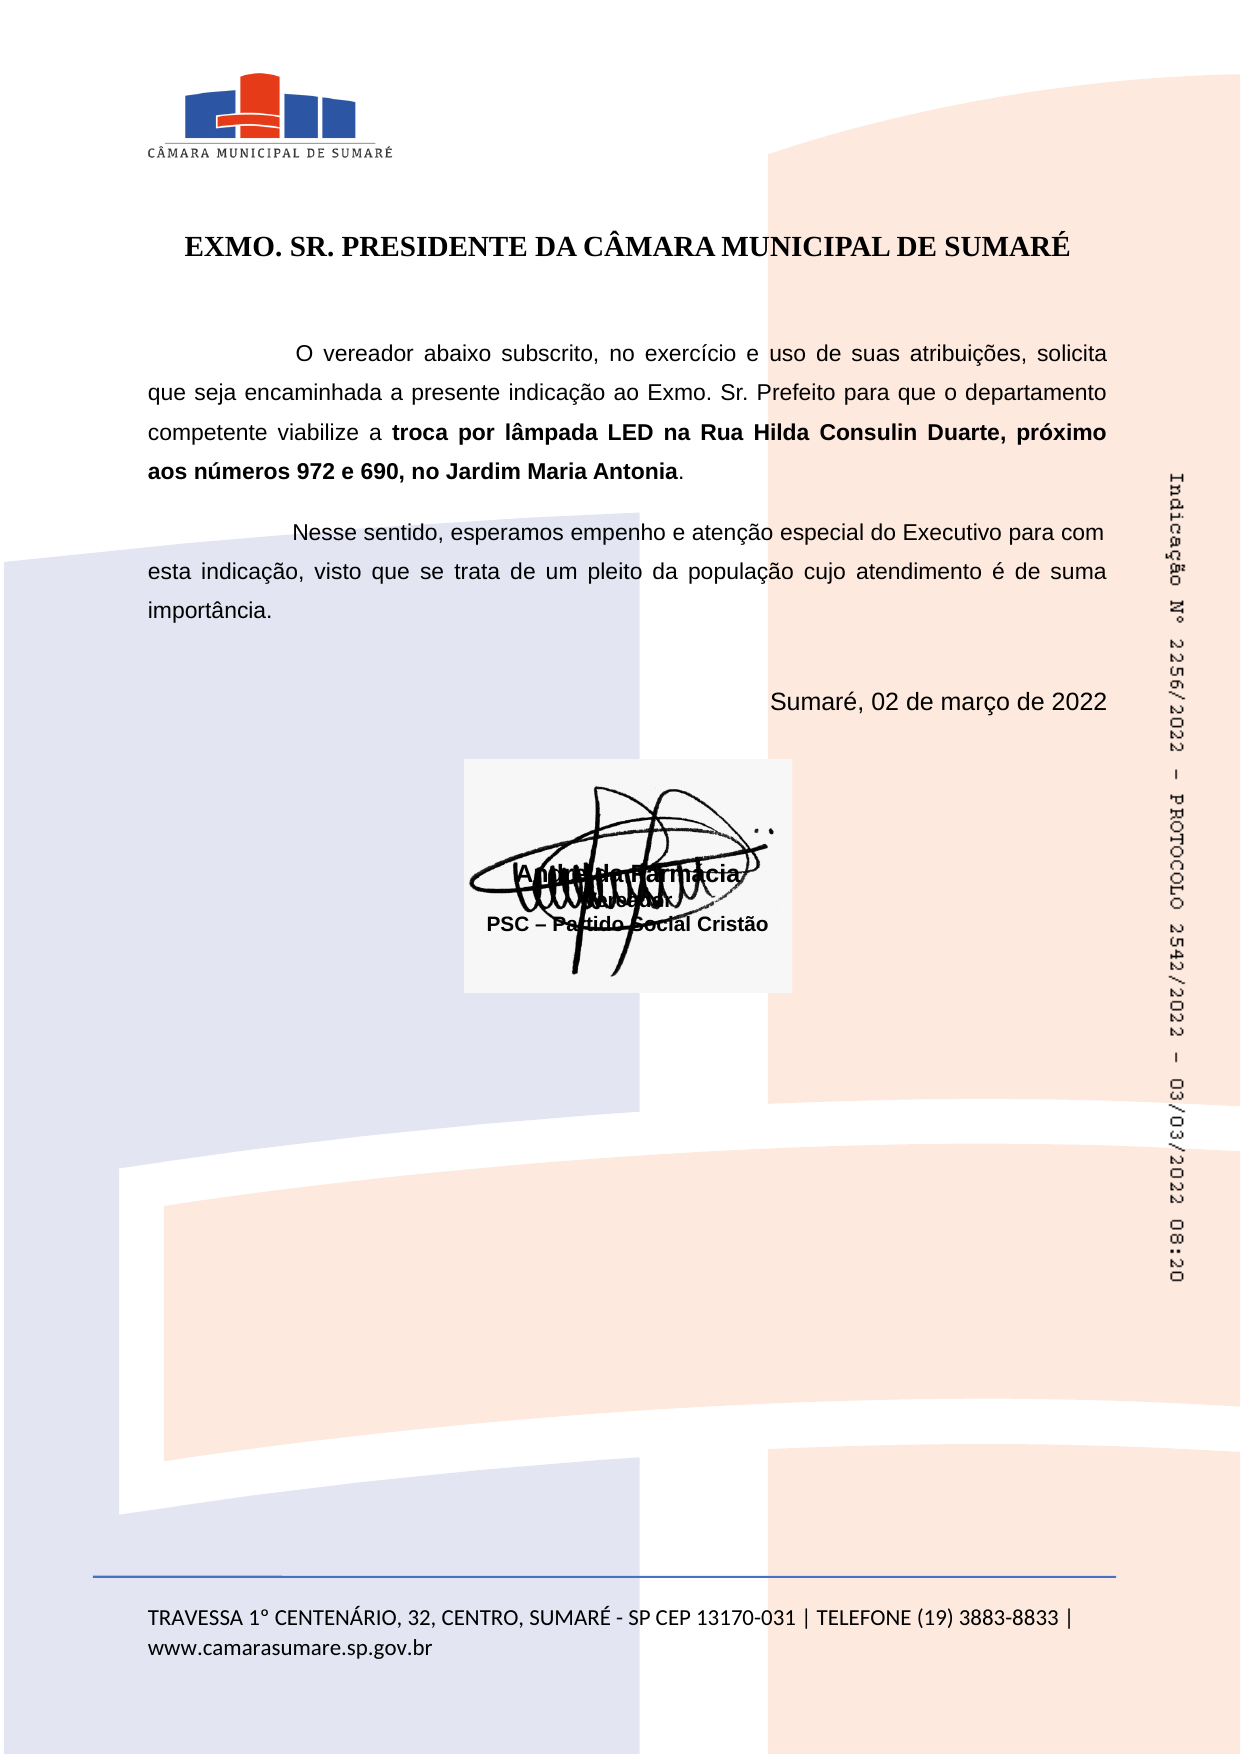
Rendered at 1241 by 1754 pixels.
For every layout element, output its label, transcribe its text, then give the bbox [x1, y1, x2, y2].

picture [464, 759, 793, 859]
picture [464, 936, 793, 993]
picture [1142, 468, 1205, 1286]
text O vereador abaixo subscrito, no exercício e uso de suas atribuições, solicita que seja encaminhada a presente indicação ao Exmo. Sr. Prefeito para que o departamento competente viabilize a troca por lâmpada LED na Rua Hilda Consulin Duarte, próximo aos números 972 e 690, no Jardim Maria Antonia. [148, 340, 1107, 484]
picture [147, 73, 394, 160]
text PSC – Partido Social Cristão [148, 912, 1107, 936]
text Sumaré, 02 de março de 2022 [148, 686, 1107, 715]
text Vereador [148, 888, 1107, 912]
text Nesse sentido, esperamos empenho e atenção especial do Executivo para com esta indicação, visto que se trata de um pleito da população cujo atendimento é de suma importância. [148, 518, 1107, 624]
text EXMO. SR. PRESIDENTE DA CÂMARA MUNICIPAL DE SUMARÉ [148, 229, 1107, 263]
text Andre da Farmácia [148, 859, 1107, 888]
